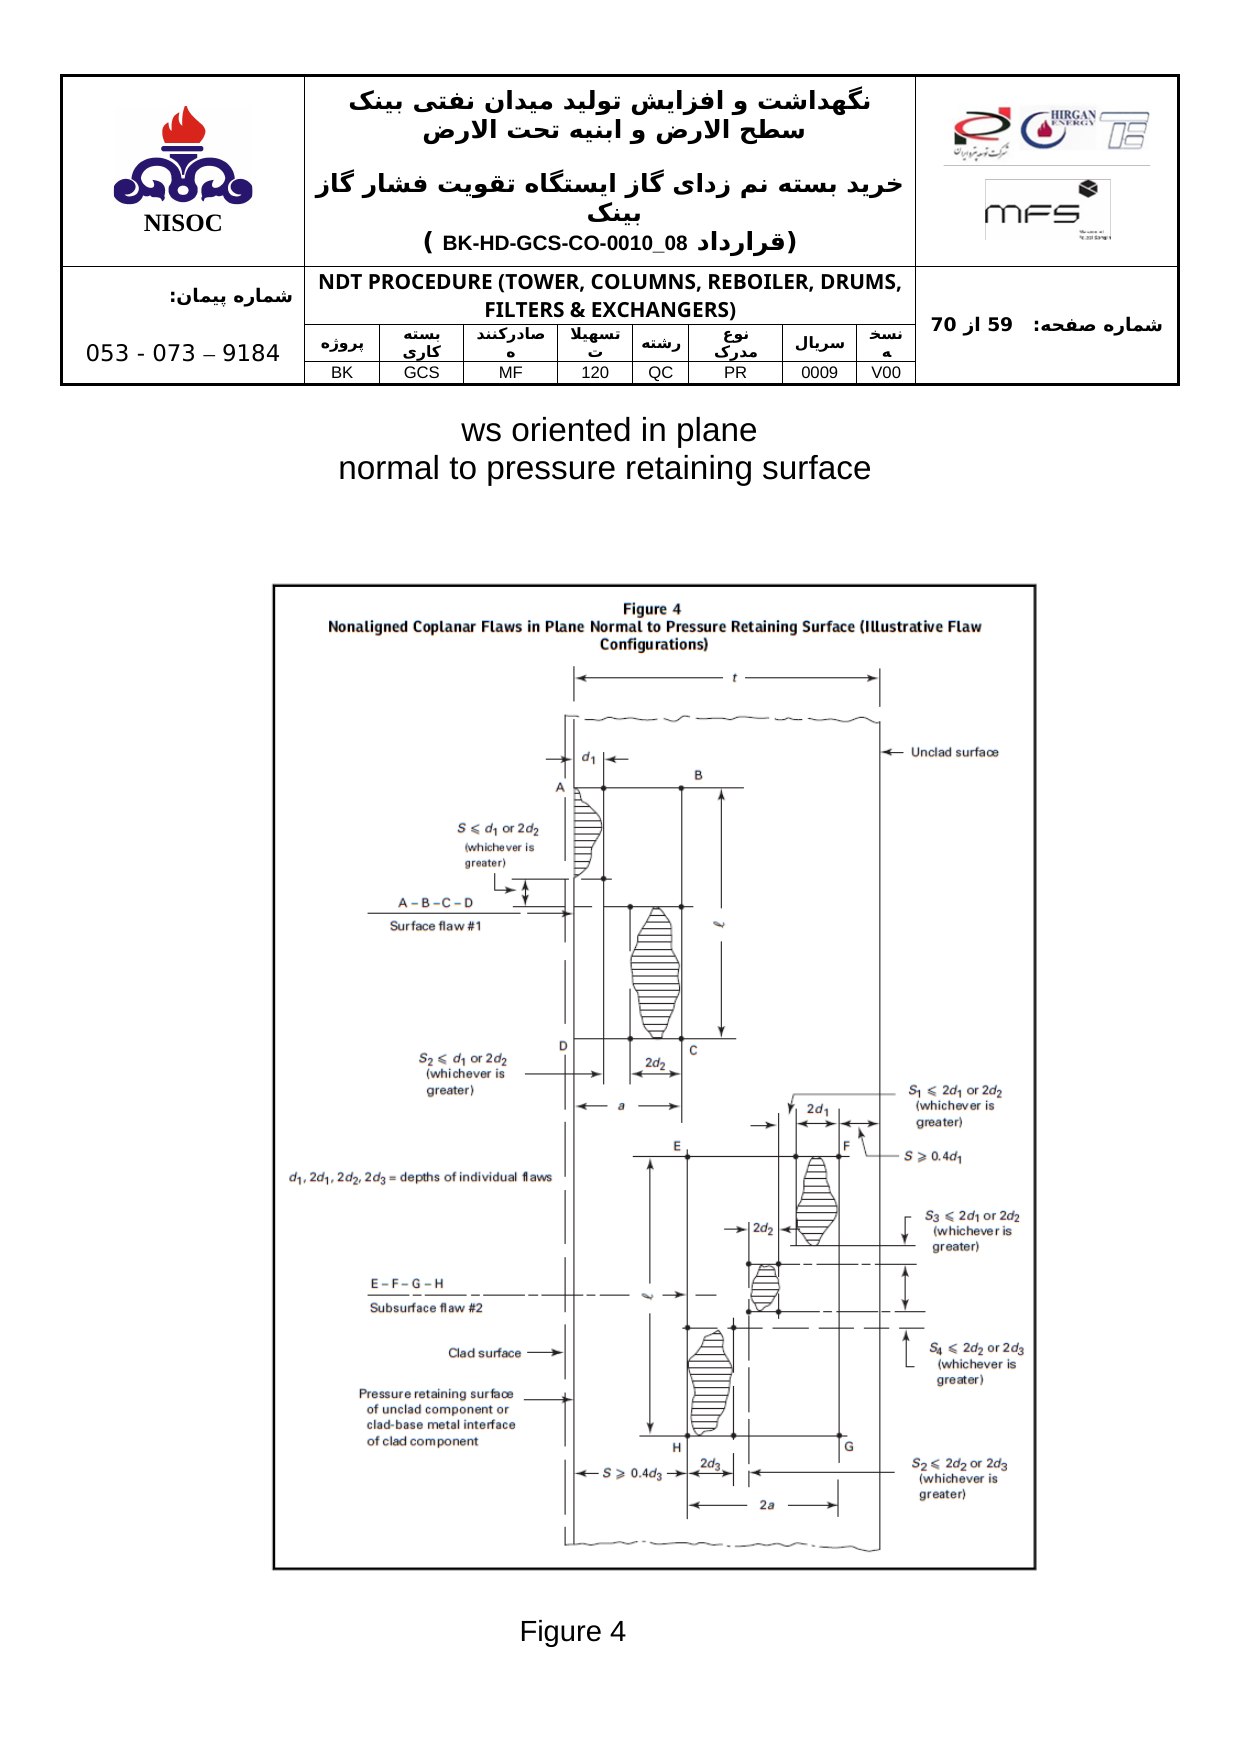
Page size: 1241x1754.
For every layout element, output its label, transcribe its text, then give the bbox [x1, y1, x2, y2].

text Figure 2: Multiple planar flaws oriented in plane normal to pressure retaining surface [89, 410, 1122, 487]
list Figure 4 [83, 1614, 1063, 1648]
picture [113, 106, 253, 208]
picture [240, 566, 1059, 1590]
picture [943, 103, 1151, 240]
